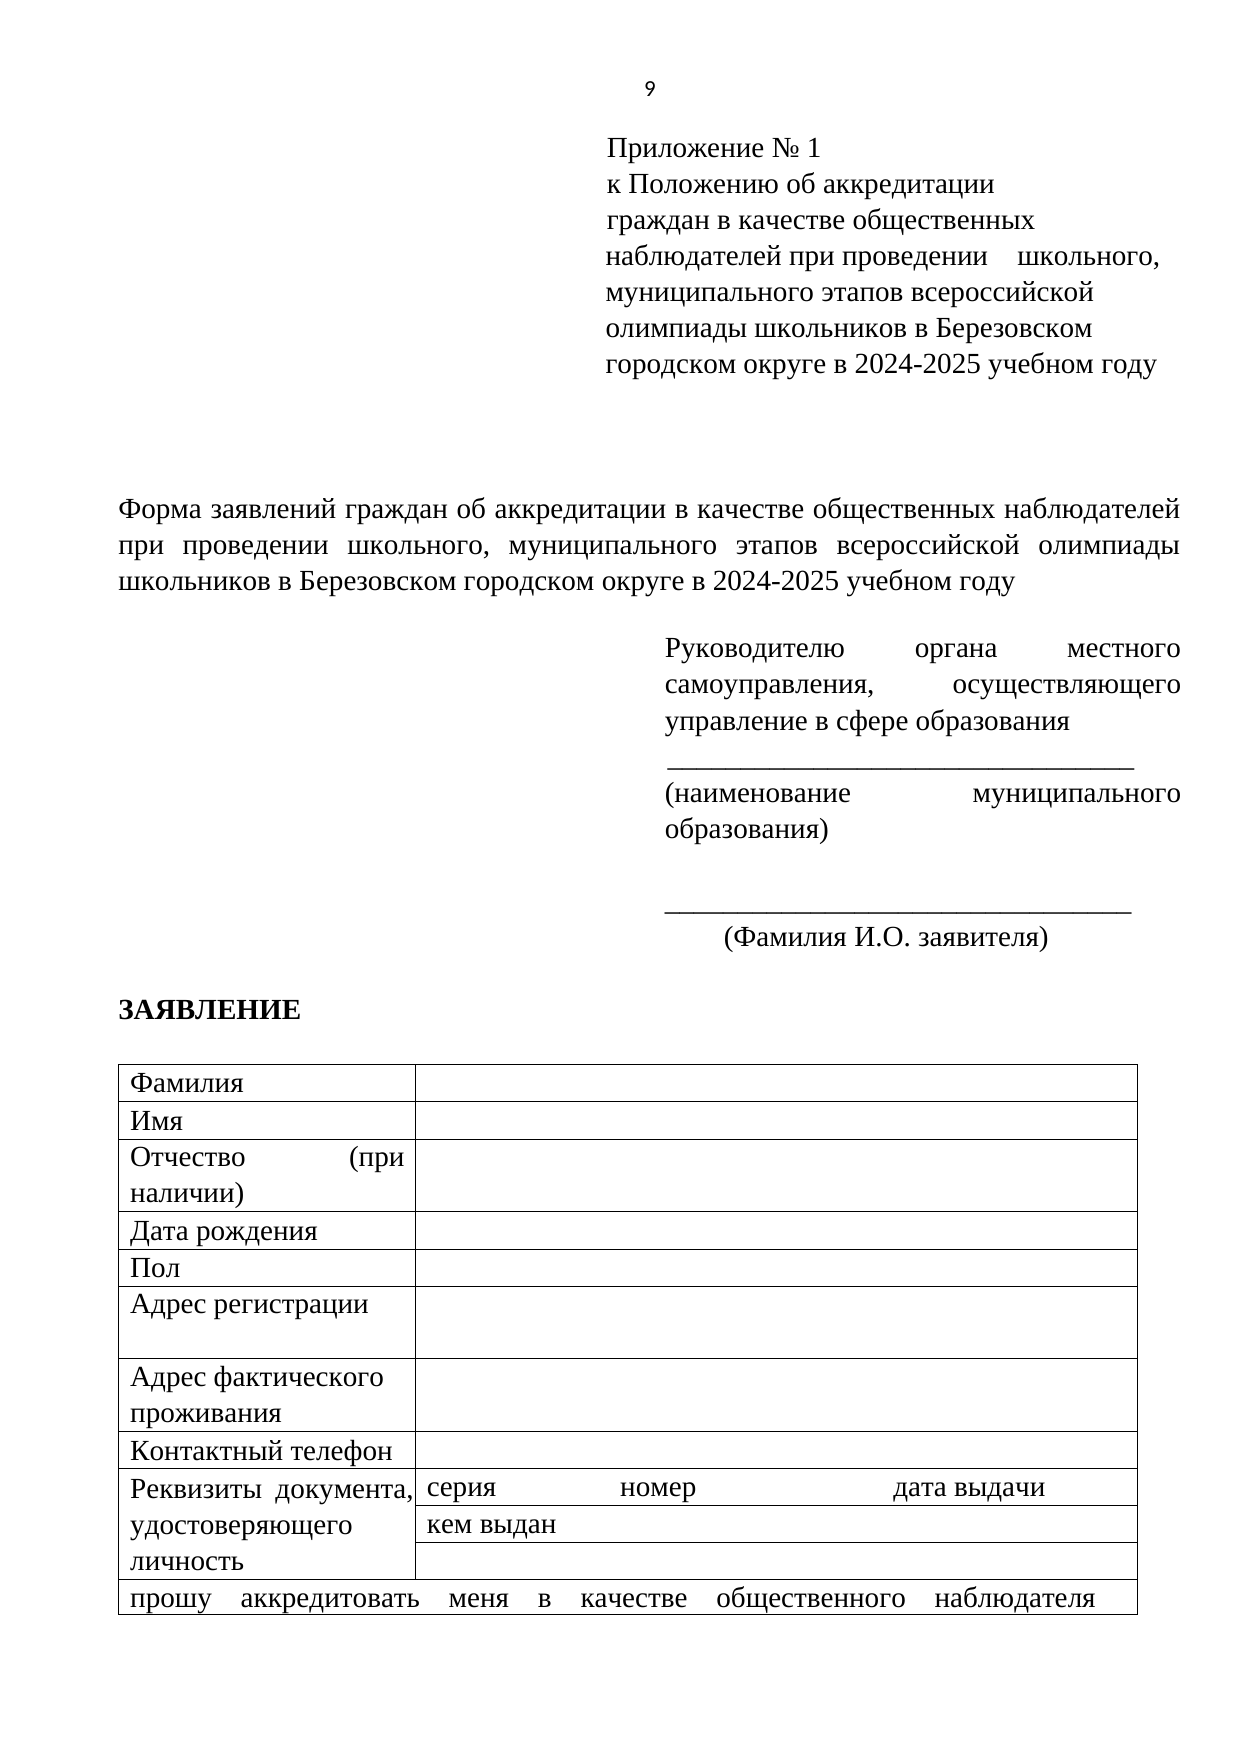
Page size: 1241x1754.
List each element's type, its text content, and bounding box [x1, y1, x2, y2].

table_cell [416, 1102, 1137, 1138]
text Приложение № 1 [118, 130, 1181, 163]
text Форма заявлений граждан об аккредитации в качестве общественных наблюдателей при проведении школьного, муниципального этапов всероссийской олимпиады школьников в Березовском городском округе в 2024-2025 учебном году [118, 491, 1181, 597]
text (Фамилия И.О. заявителя) [723, 919, 1122, 953]
table_cell серия номер дата выдачи [416, 1469, 1137, 1505]
table_cell Адрес фактического проживания [119, 1359, 415, 1431]
text ЗАЯВЛЕНИЕ [118, 992, 1181, 1025]
table_cell [416, 1432, 1137, 1468]
table_cell Контактный телефон [119, 1432, 415, 1468]
text ________________________________ [667, 739, 1181, 772]
table_cell [416, 1543, 1137, 1579]
text к Положению об аккредитации [118, 166, 1181, 199]
table_cell [416, 1359, 1137, 1431]
table_cell [416, 1250, 1137, 1286]
table_cell кем выдан [416, 1506, 1137, 1542]
text граждан в качестве общественных [118, 202, 1181, 236]
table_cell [119, 1580, 1137, 1613]
table_cell [416, 1287, 1137, 1358]
text (наименование муниципального образования) [664, 775, 1181, 844]
table_header Фамилия [119, 1065, 415, 1101]
table_cell Отчество (при наличии) [119, 1140, 415, 1211]
table_cell Дата рождения [119, 1212, 415, 1248]
table_cell [416, 1212, 1137, 1248]
table_cell Адрес регистрации [119, 1287, 415, 1358]
table_cell Имя [119, 1102, 415, 1138]
table_cell [416, 1140, 1137, 1211]
text ________________________________ [664, 883, 1181, 917]
table_cell Пол [119, 1250, 415, 1286]
text наблюдателей при проведении школьного, муниципального этапов всероссийской олимпиады школьников в Березовском городском округе в 2024-2025 учебном году [605, 238, 1181, 380]
text Руководителю органа местного самоуправления, осуществляющего управление в сфере образования [664, 630, 1181, 736]
table_cell Реквизиты документа, удостоверяющего личность [119, 1469, 415, 1579]
table_header [416, 1065, 1137, 1101]
